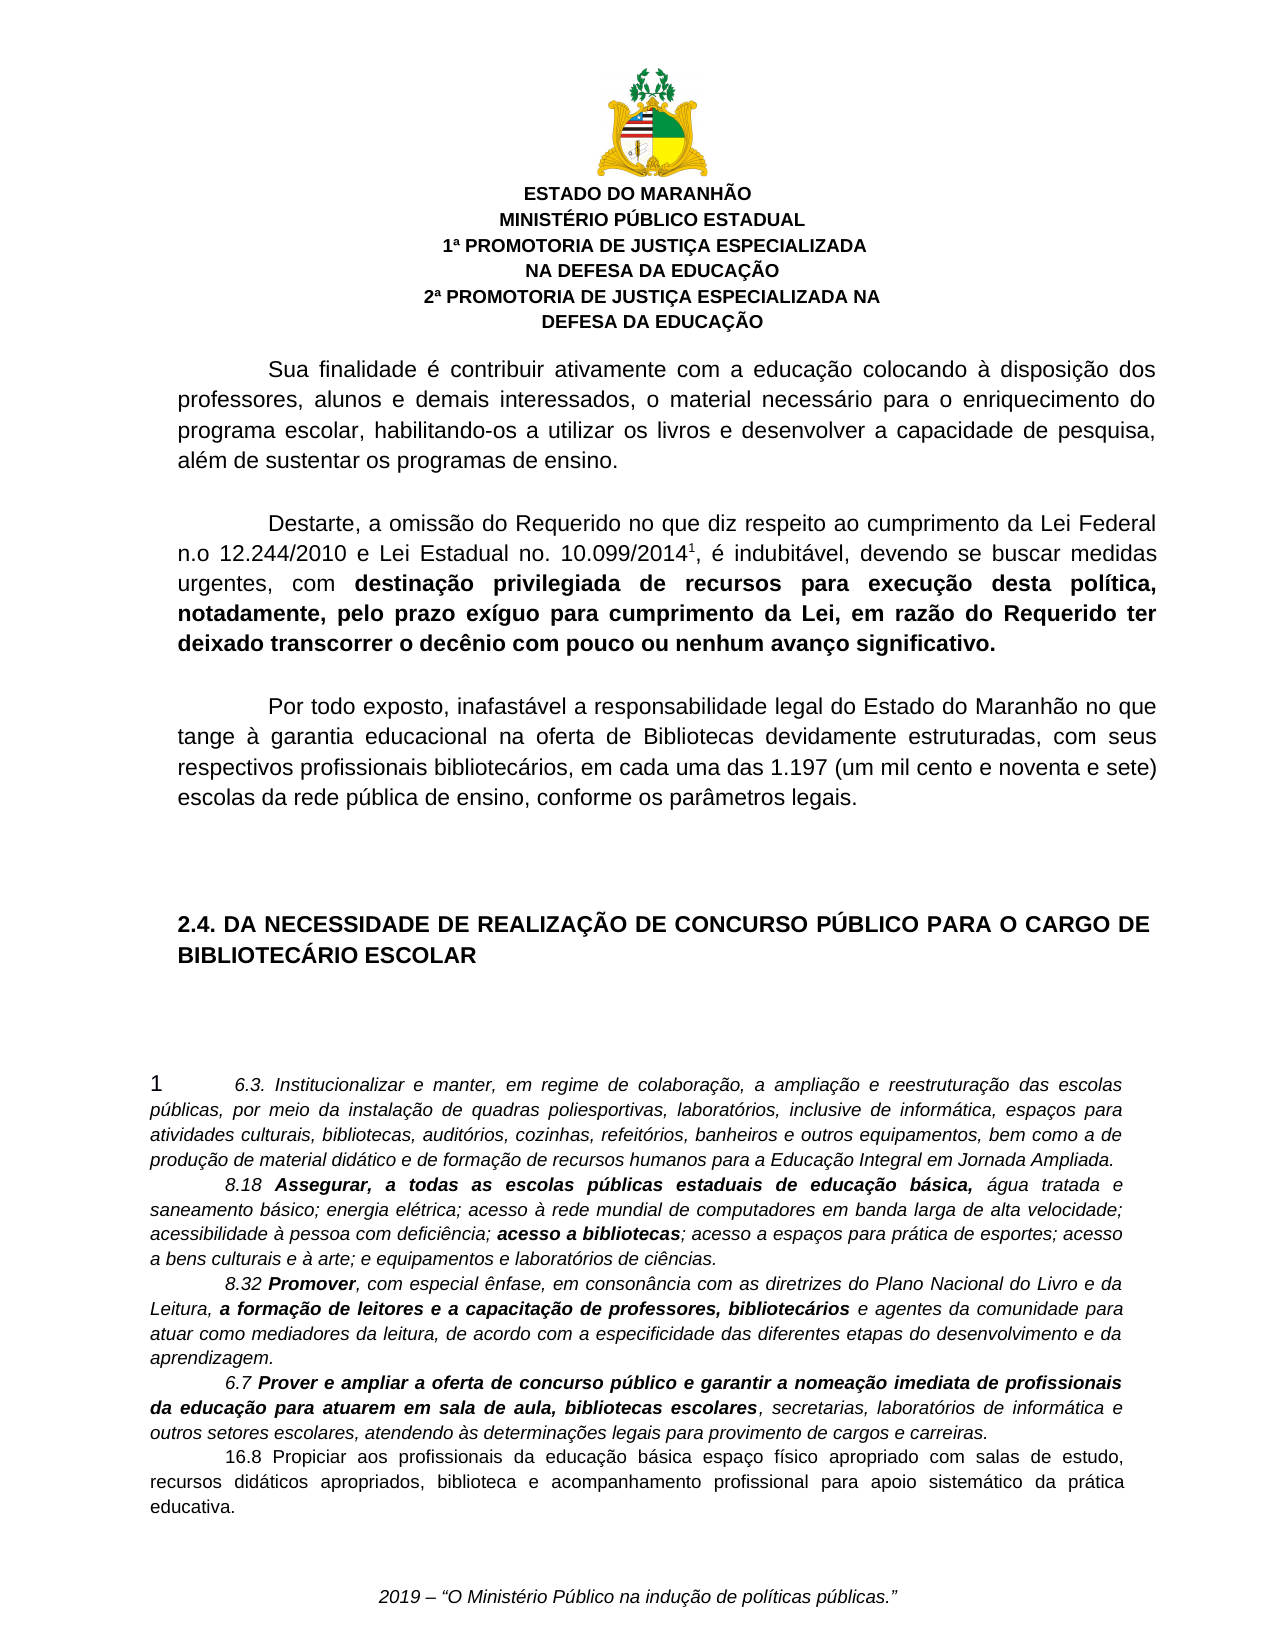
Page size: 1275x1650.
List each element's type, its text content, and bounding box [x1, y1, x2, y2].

text Por todo exposto, inafastável a responsabilidade legal do Estado do Maranhão no que tange à garantia educacional na oferta de Bibliotecas devidamente estruturadas, com seus respectivos profissionais bibliotecários, em cada uma das 1.197 (um mil cento e noventa e sete) escolas da rede pública de ensino, conforme os parâmetros legais. [177, 693, 1158, 732]
text Destarte, a omissão do Requerido no que diz respeito ao cumprimento da Lei Federal n.o 12.244/2010 e Lei Estadual no. 10.099/2014, é indubitável, devendo se buscar medidas urgentes, com destinação privilegiada de recursos para execução desta política, notadamente, pelo prazo exíguo para cumprimento da Lei, em razão do Requerido ter deixado transcorrer o decênio com pouco ou nenhum avanço significativo. [177, 509, 1157, 657]
text Sua finalidade é contribuir ativamente com a educação colocando à disposição dos professores, alunos e demais interessados, o material necessário para o enriquecimento do programa escolar, habilitando-os a utilizar os livros e desenvolver a capacidade de pesquisa, além de sustentar os programas de ensino. [177, 356, 1156, 473]
text 2.4. DA NECESSIDADE DE REALIZAÇÃO DE CONCURSO PÚBLICO PARA O CARGO DE BIBLIOTECÁRIO ESCOLAR [177, 911, 1151, 968]
text Por todo exposto, inafastável a responsabilidade legal do Estado do Maranhão no que tange à garantia educacional na oferta de Bibliotecas devidamente estruturadas, com seus respectivos profissionais bibliotecários, em cada uma das 1.197 (um mil cento e noventa e sete) escolas da rede pública de ensino, conforme os parâmetros legais. [177, 733, 1158, 810]
picture [597, 68, 708, 177]
